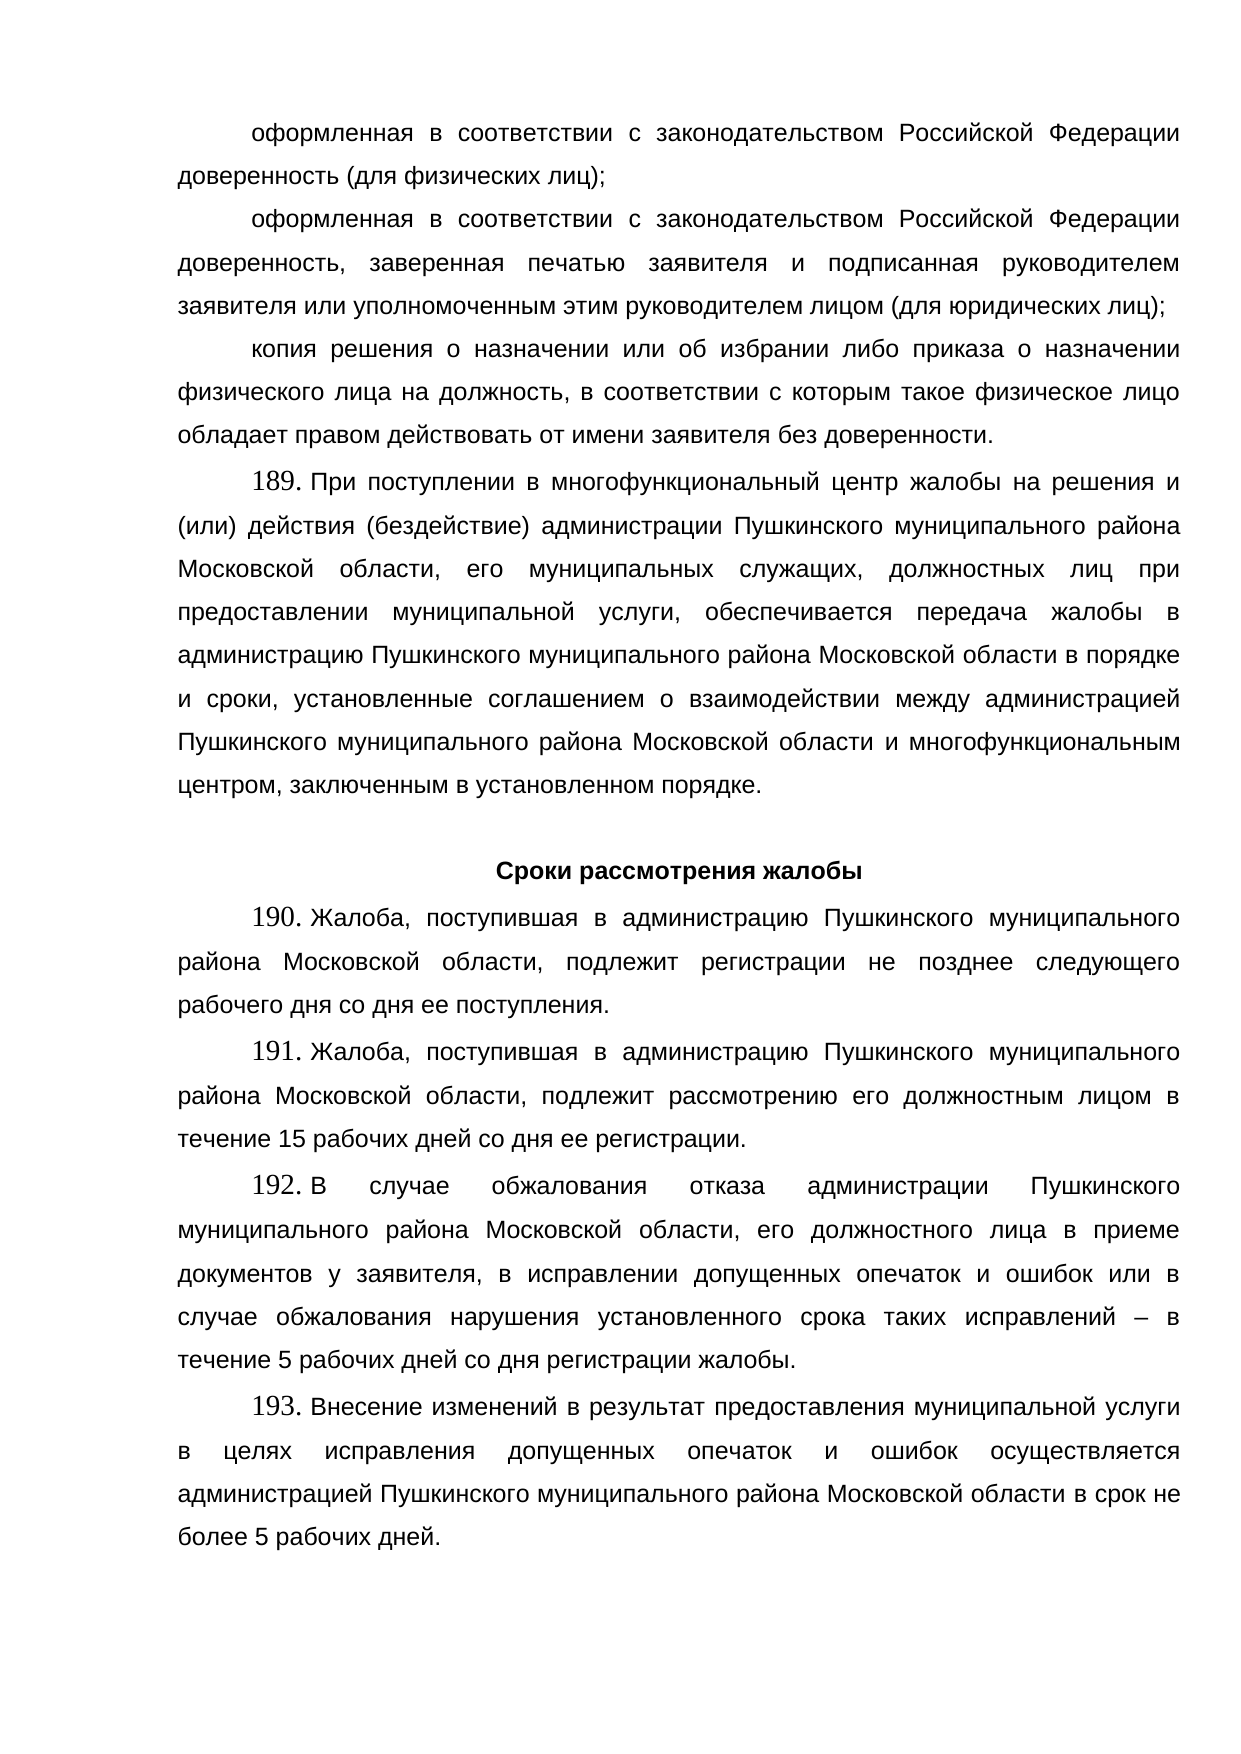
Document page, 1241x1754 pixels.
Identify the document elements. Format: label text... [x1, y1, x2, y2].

list Жалоба, поступившая в администрацию Пушкинского муниципального района Московской области, подлежит рассмотрению его должностным лицом в течение 15 рабочих дней со дня ее регистрации. [177, 1033, 1181, 1153]
text оформленная в соответствии с законодательством Российской Федерации доверенность (для физических лиц); [177, 118, 1181, 190]
list При поступлении в многофункциональный центр жалобы на решения и (или) действия (бездействие) администрации Пушкинского муниципального района Московской области, его муниципальных служащих, должностных лиц при предоставлении муниципальной услуги, обеспечивается передача жалобы в администрацию Пушкинского муниципального района Московской области в порядке и сроки, установленные соглашением о взаимодействии между администрацией Пушкинского муниципального района Московской области и многофункциональным центром, заключенным в установленном порядке. [177, 463, 1181, 798]
list Внесение изменений в результат предоставления муниципальной услуги в целях исправления допущенных опечаток и ошибок осуществляется администрацией Пушкинского муниципального района Московской области в срок не более 5 рабочих дней. [177, 1388, 1181, 1551]
list Сроки рассмотрения жалобы [177, 856, 1181, 885]
list Жалоба, поступившая в администрацию Пушкинского муниципального района Московской области, подлежит регистрации не позднее следующего рабочего дня со дня ее поступления. [177, 899, 1181, 1019]
text копия решения о назначении или об избрании либо приказа о назначении физического лица на должность, в соответствии с которым такое физическое лицо обладает правом действовать от имени заявителя без доверенности. [177, 334, 1181, 449]
list В случае обжалования отказа администрации Пушкинского муниципального района Московской области, его должностного лица в приеме документов у заявителя, в исправлении допущенных опечаток и ошибок или в случае обжалования нарушения установленного срока таких исправлений – в течение 5 рабочих дней со дня регистрации жалобы. [177, 1167, 1181, 1373]
text оформленная в соответствии с законодательством Российской Федерации доверенность, заверенная печатью заявителя и подписанная руководителем заявителя или уполномоченным этим руководителем лицом (для юридических лиц); [177, 204, 1181, 319]
